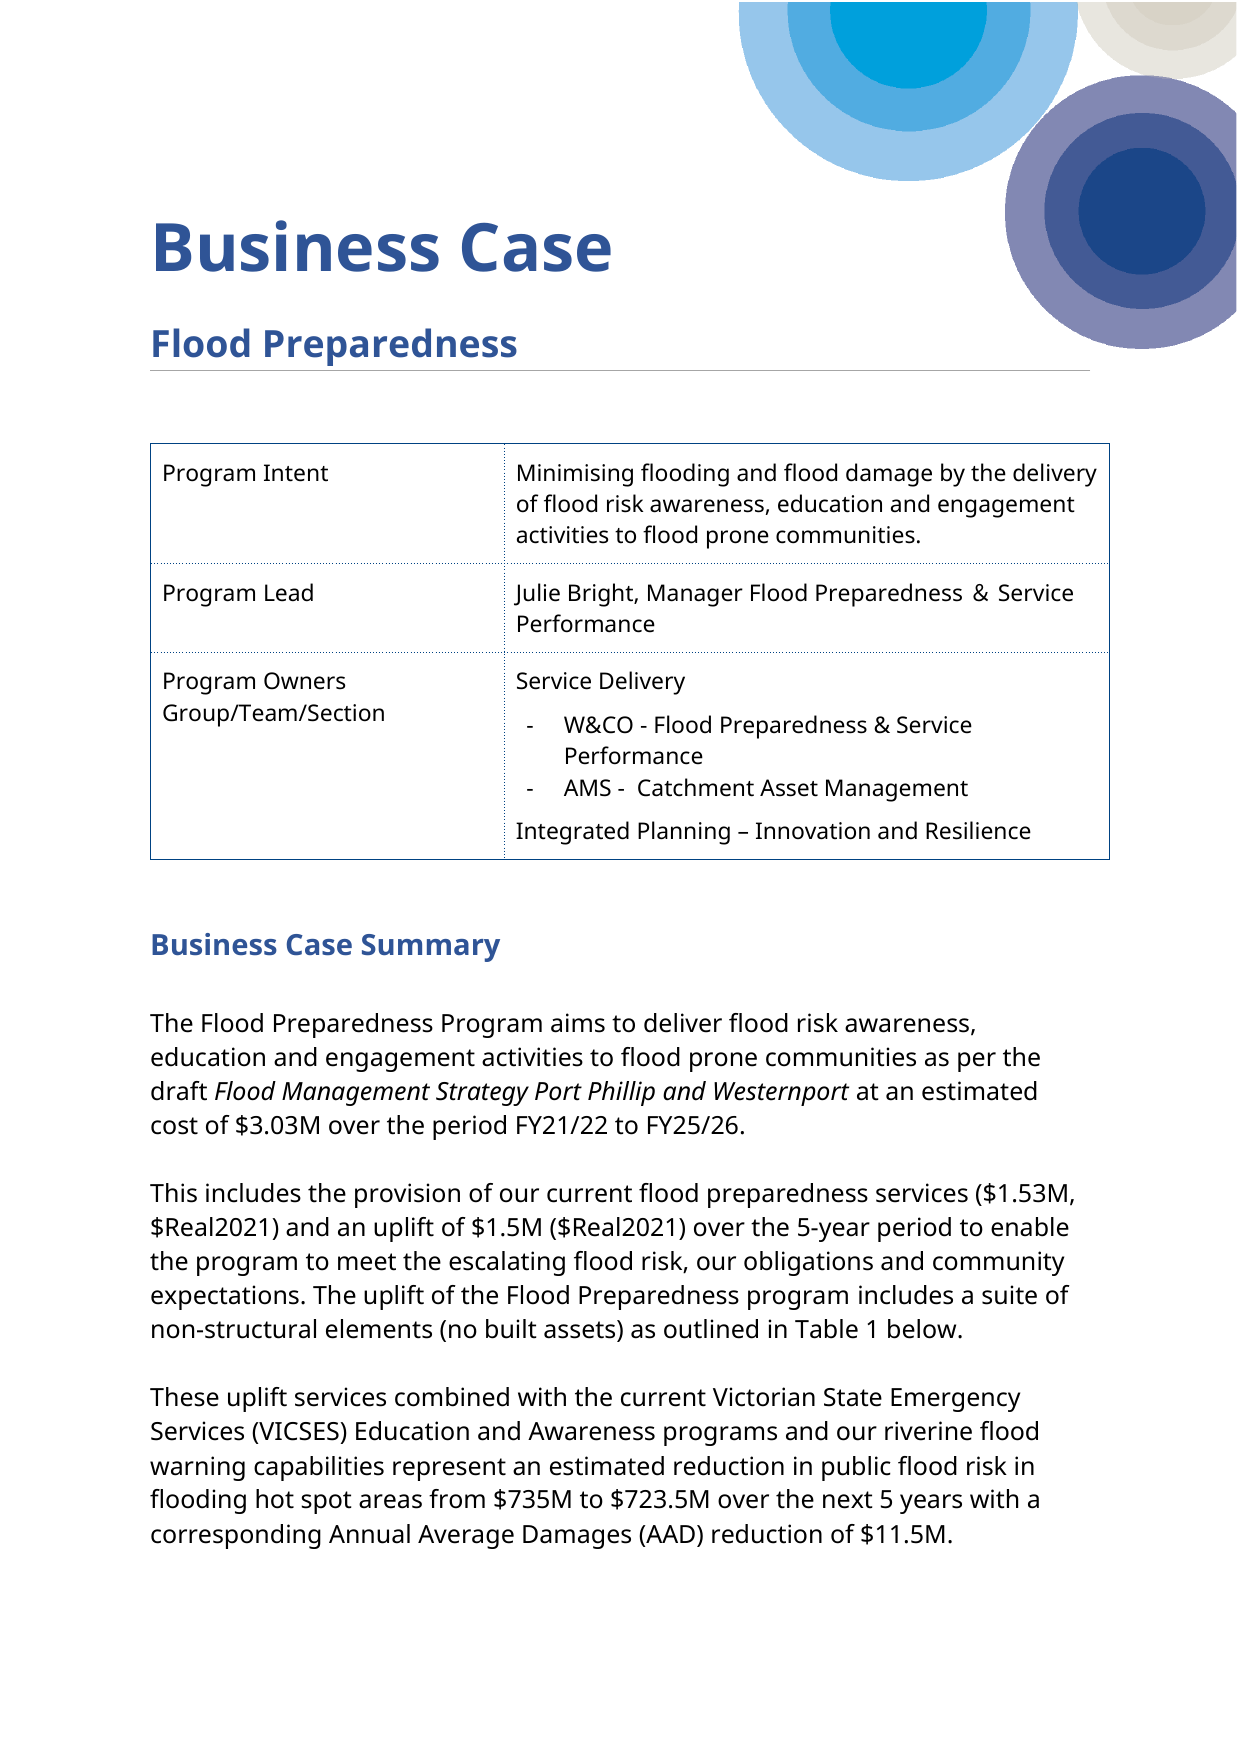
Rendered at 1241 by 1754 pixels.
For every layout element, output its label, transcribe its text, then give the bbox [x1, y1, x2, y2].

table_cell Service Delivery W&CO - Flood Preparedness & Service Performance AMS - Catchment Asset Management Integrated Planning – Innovation and Resilience [504, 652, 1109, 859]
table_header Minimising flooding and flood damage by the delivery of flood risk awareness, education and engagement activities to flood prone communities. [504, 444, 1109, 563]
picture [738, 2, 1237, 349]
text These uplift services combined with the current Victorian State Emergency Services (VICSES) Education and Awareness programs and our riverine flood warning capabilities represent an estimated reduction in public flood risk in flooding hot spot areas from $735M to $723.5M over the next 5 years with a corresponding Annual Average Damages (AAD) reduction of $11.5M. [150, 1380, 1090, 1550]
text Business Case Summary [150, 925, 1090, 964]
subtitle Business Case [150, 200, 1090, 291]
table_cell Program Owners Group/Team/Section [151, 652, 504, 859]
subtitle Flood Preparedness [150, 317, 1090, 370]
table_cell Julie Bright, Manager Flood Preparedness ＆ Service Performance [504, 563, 1109, 652]
text This includes the provision of our current flood preparedness services ($1.53M, $Real2021) and an uplift of $1.5M ($Real2021) over the 5-year period to enable the program to meet the escalating flood risk, our obligations and community expectations. The uplift of the Flood Preparedness program includes a suite of non-structural elements (no built assets) as outlined in Table 1 below. [150, 1176, 1090, 1346]
table_header Program Intent [151, 444, 504, 563]
text The Flood Preparedness Program aims to deliver flood risk awareness, education and engagement activities to flood prone communities as per the draft Flood Management Strategy Port Phillip and Westernport at an estimated cost of $3.03M over the period FY21/22 to FY25/26. [150, 1005, 1090, 1142]
table_cell Program Lead [151, 563, 504, 652]
